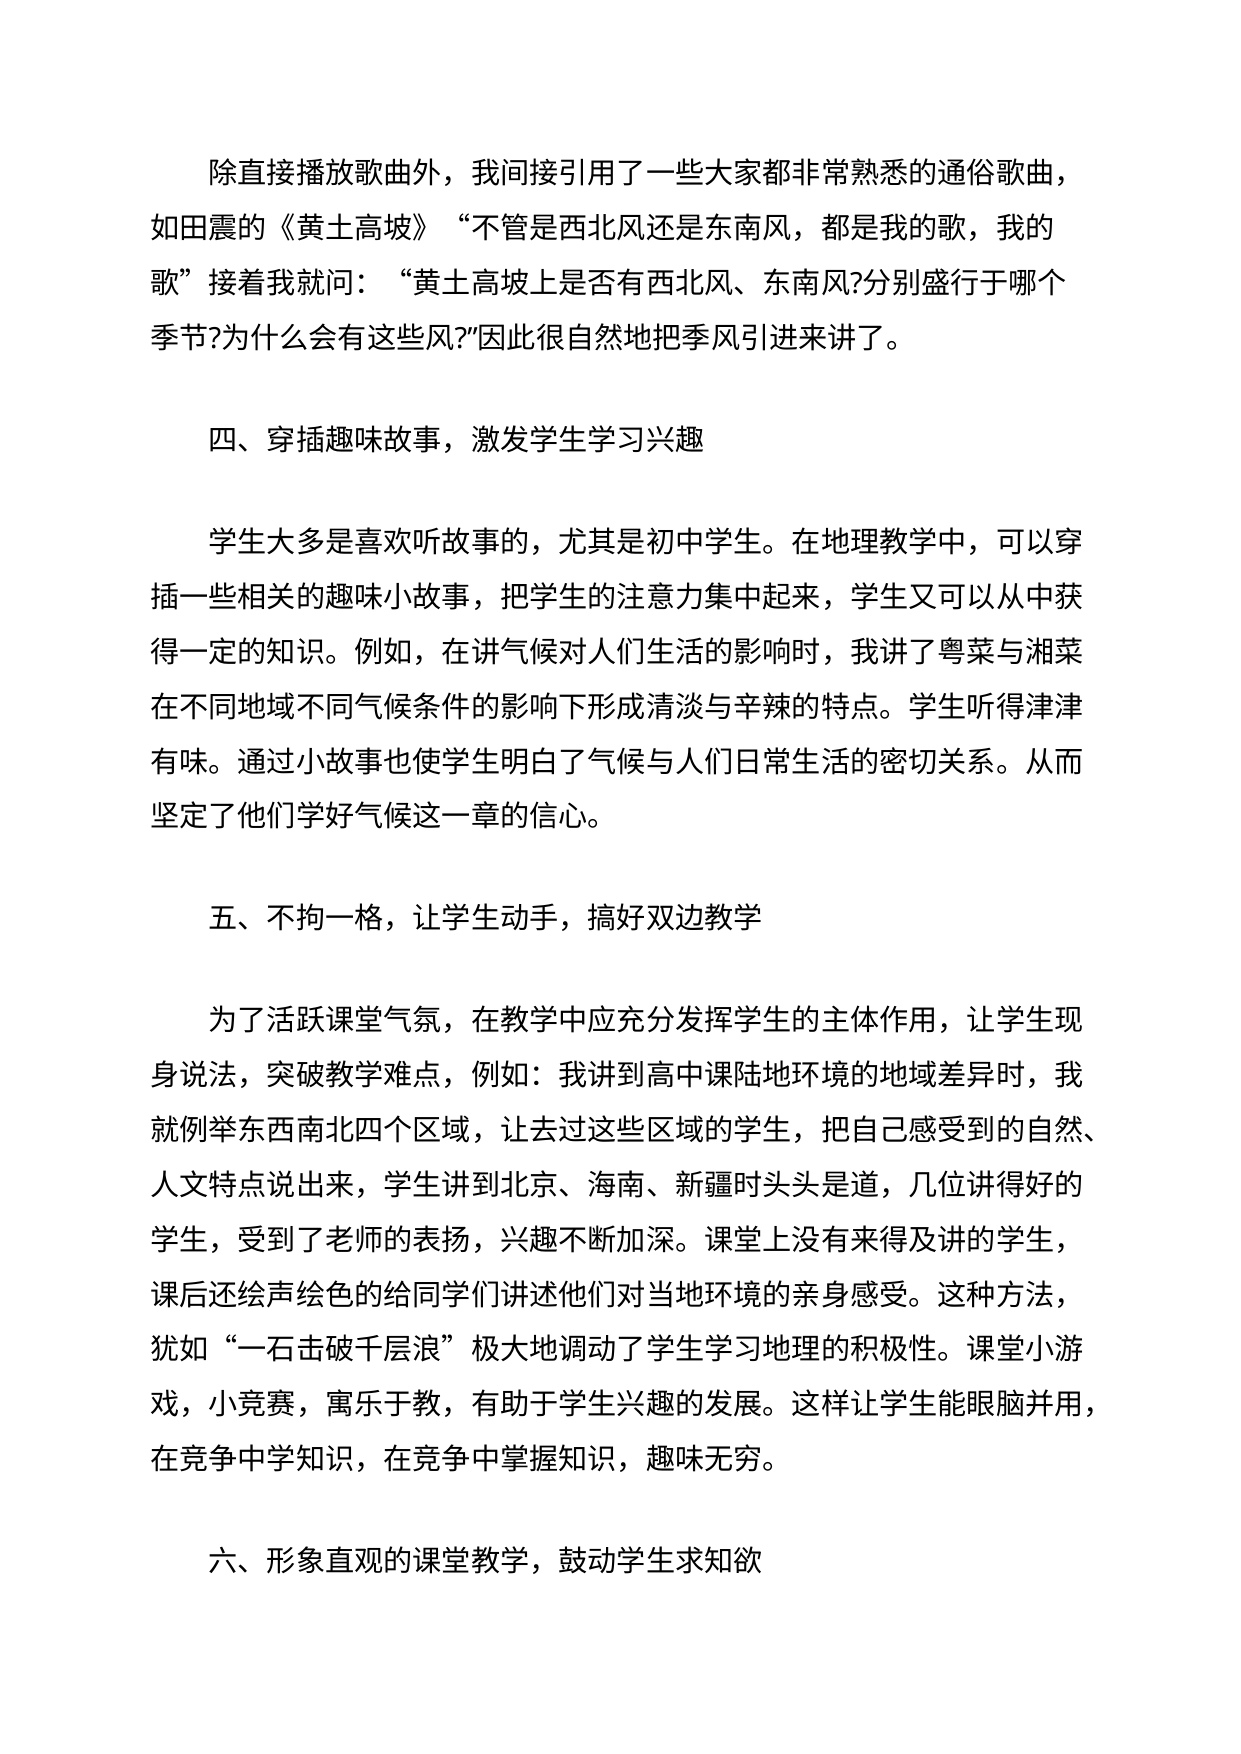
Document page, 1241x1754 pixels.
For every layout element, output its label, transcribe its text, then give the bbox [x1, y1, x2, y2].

text 四、穿插趣味故事，激发学生学习兴趣 [150, 417, 1090, 459]
text 学生大多是喜欢听故事的，尤其是初中学生。在地理教学中，可以穿插一些相关的趣味小故事，把学生的注意力集中起来，学生又可以从中获得一定的知识。例如，在讲气候对人们生活的影响时，我讲了粤菜与湘菜在不同地域不同气候条件的影响下形成清淡与辛辣的特点。学生听得津津有味。通过小故事也使学生明白了气候与人们日常生活的密切关系。从而坚定了他们学好气候这一章的信心。 [150, 518, 1090, 835]
text 六、形象直观的课堂教学，鼓动学生求知欲 [150, 1537, 1090, 1580]
text 除直接播放歌曲外，我间接引用了一些大家都非常熟悉的通俗歌曲，如田震的《黄土高坡》“不管是西北风还是东南风，都是我的歌，我的歌”接着我就问：“黄土高坡上是否有西北风、东南风?分别盛行于哪个季节?为什么会有这些风?”因此很自然地把季风引进来讲了。 [150, 150, 1090, 357]
text 五、不拘一格，让学生动手，搞好双边教学 [150, 895, 1090, 937]
text 为了活跃课堂气氛，在教学中应充分发挥学生的主体作用，让学生现身说法，突破教学难点，例如：我讲到高中课陆地环境的地域差异时，我就例举东西南北四个区域，让去过这些区域的学生，把自己感受到的自然、人文特点说出来，学生讲到北京、海南、新疆时头头是道，几位讲得好的学生，受到了老师的表扬，兴趣不断加深。课堂上没有来得及讲的学生，课后还绘声绘色的给同学们讲述他们对当地环境的亲身感受。这种方法，犹如“一石击破千层浪”极大地调动了学生学习地理的积极性。课堂小游戏，小竞赛，寓乐于教，有助于学生兴趣的发展。这样让学生能眼脑并用，在竞争中学知识，在竞争中掌握知识，趣味无穷。 [150, 997, 1090, 1478]
